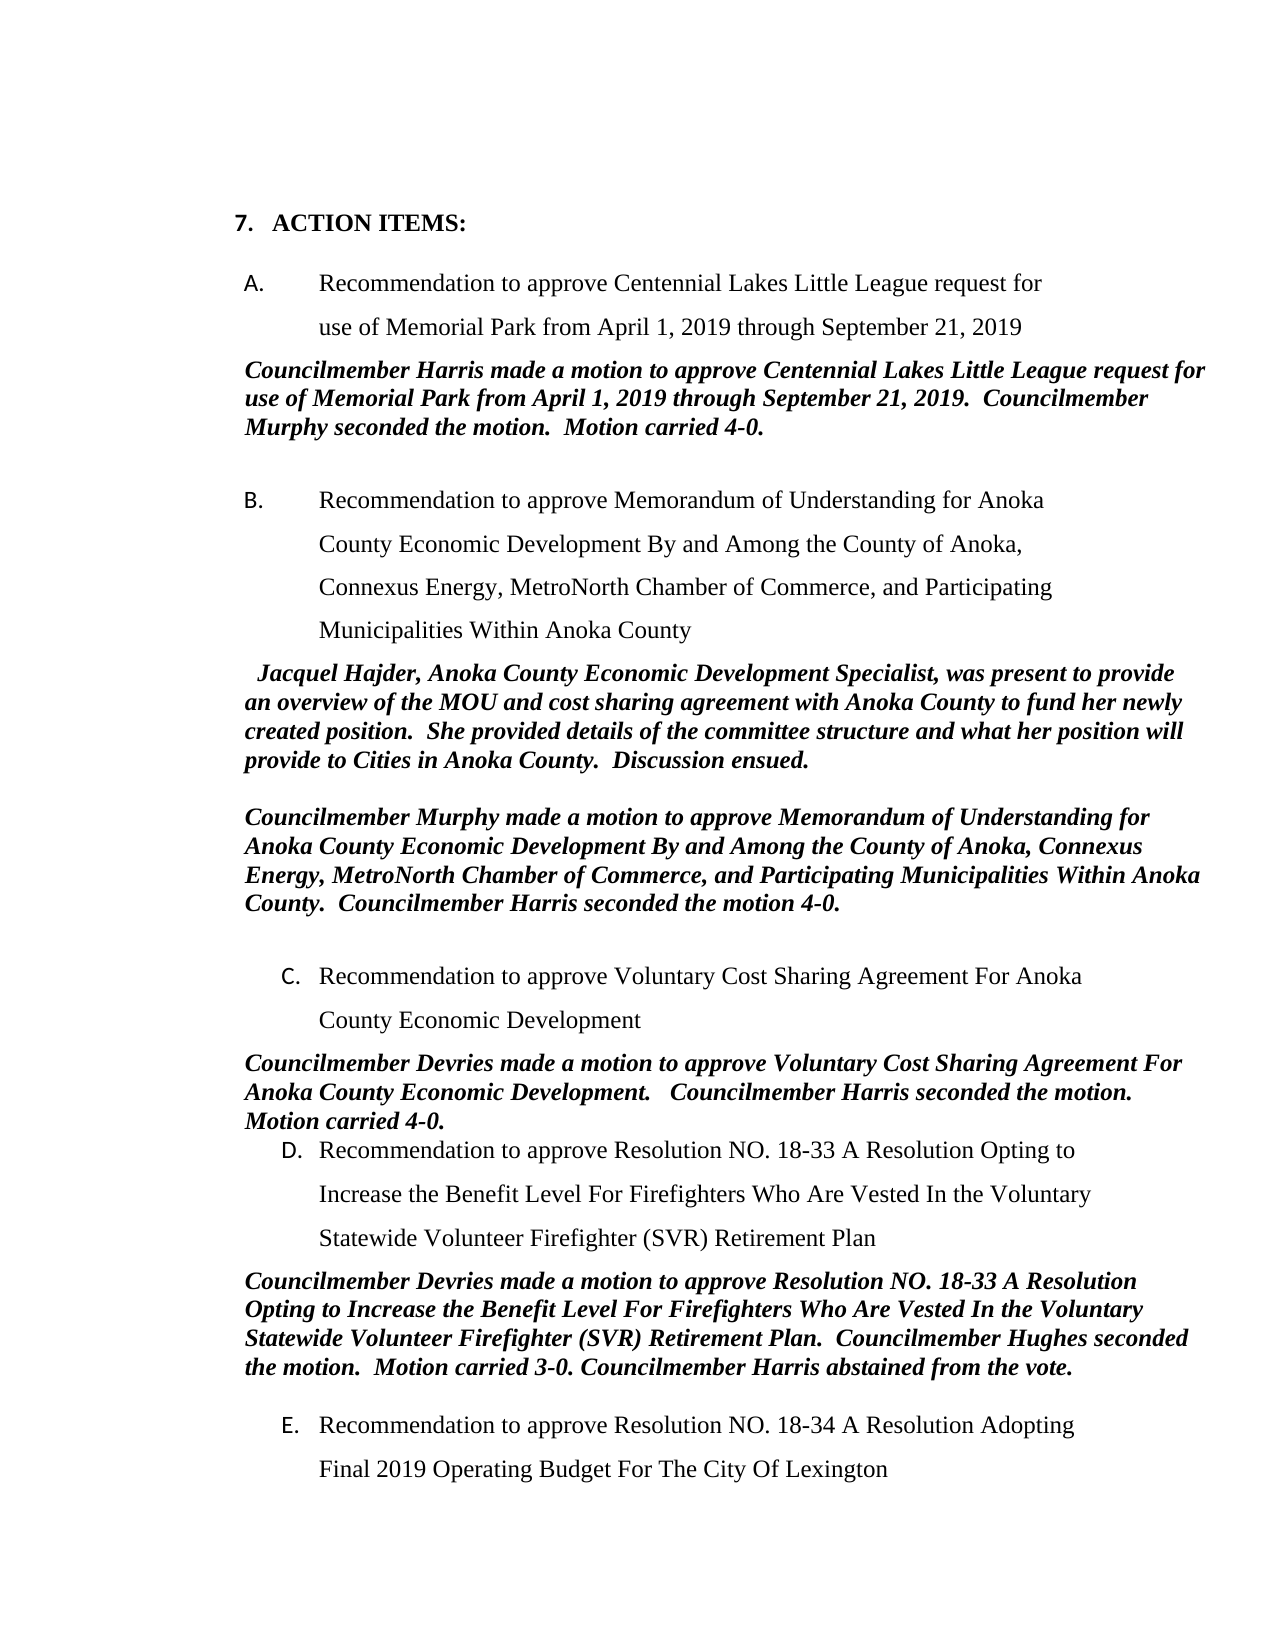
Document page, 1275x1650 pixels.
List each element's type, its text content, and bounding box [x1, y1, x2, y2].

text Councilmember Murphy made a motion to approve Memorandum of Understanding for Anoka County Economic Development By and Among the County of Anoka, Connexus Energy, MetroNorth Chamber of Commerce, and Participating Municipalities Within Anoka County. Councilmember Harris seconded the motion 4-0. [244, 802, 1209, 917]
list Recommendation to approve Resolution NO. 18-33 A Resolution Opting to Increase the Benefit Level For Firefighters Who Are Vested In the Voluntary Statewide Volunteer Firefighter (SVR) Retirement Plan [281, 1134, 1209, 1251]
list Recommendation to approve Centennial Lakes Little League request for use of Memorial Park from April 1, 2019 through September 21, 2019 [244, 267, 1209, 340]
list Recommendation to approve Memorandum of Understanding for Anoka County Economic Development By and Among the County of Anoka, Connexus Energy, MetroNorth Chamber of Commerce, and Participating Municipalities Within Anoka County [244, 484, 1209, 644]
text Councilmember Devries made a motion to approve Voluntary Cost Sharing Agreement For Anoka County Economic Development. Councilmember Harris seconded the motion. Motion carried 4-0. [244, 1048, 1209, 1134]
list Recommendation to approve Voluntary Cost Sharing Agreement For Anoka County Economic Development [281, 960, 1209, 1034]
text Jacquel Hajder, Anoka County Economic Development Specialist, was present to provide an overview of the MOU and cost sharing agreement with Anoka County to fund her newly created position. She provided details of the committee structure and what her position will provide to Cities in Anoka County. Discussion ensued. [244, 658, 1209, 773]
text Councilmember Harris made a motion to approve Centennial Lakes Little League request for use of Memorial Park from April 1, 2019 through September 21, 2019. Councilmember Murphy seconded the motion. Motion carried 4-0. [244, 355, 1209, 441]
list Action ItemS: [234, 207, 1087, 238]
list Recommendation to approve Resolution NO. 18-34 A Resolution Adopting Final 2019 Operating Budget For The City Of Lexington [281, 1409, 1209, 1483]
text Councilmember Devries made a motion to approve Resolution NO. 18-33 A Resolution Opting to Increase the Benefit Level For Firefighters Who Are Vested In the Voluntary Statewide Volunteer Firefighter (SVR) Retirement Plan. Councilmember Hughes seconded the motion. Motion carried 3-0. Councilmember Harris abstained from the vote. [244, 1266, 1209, 1381]
